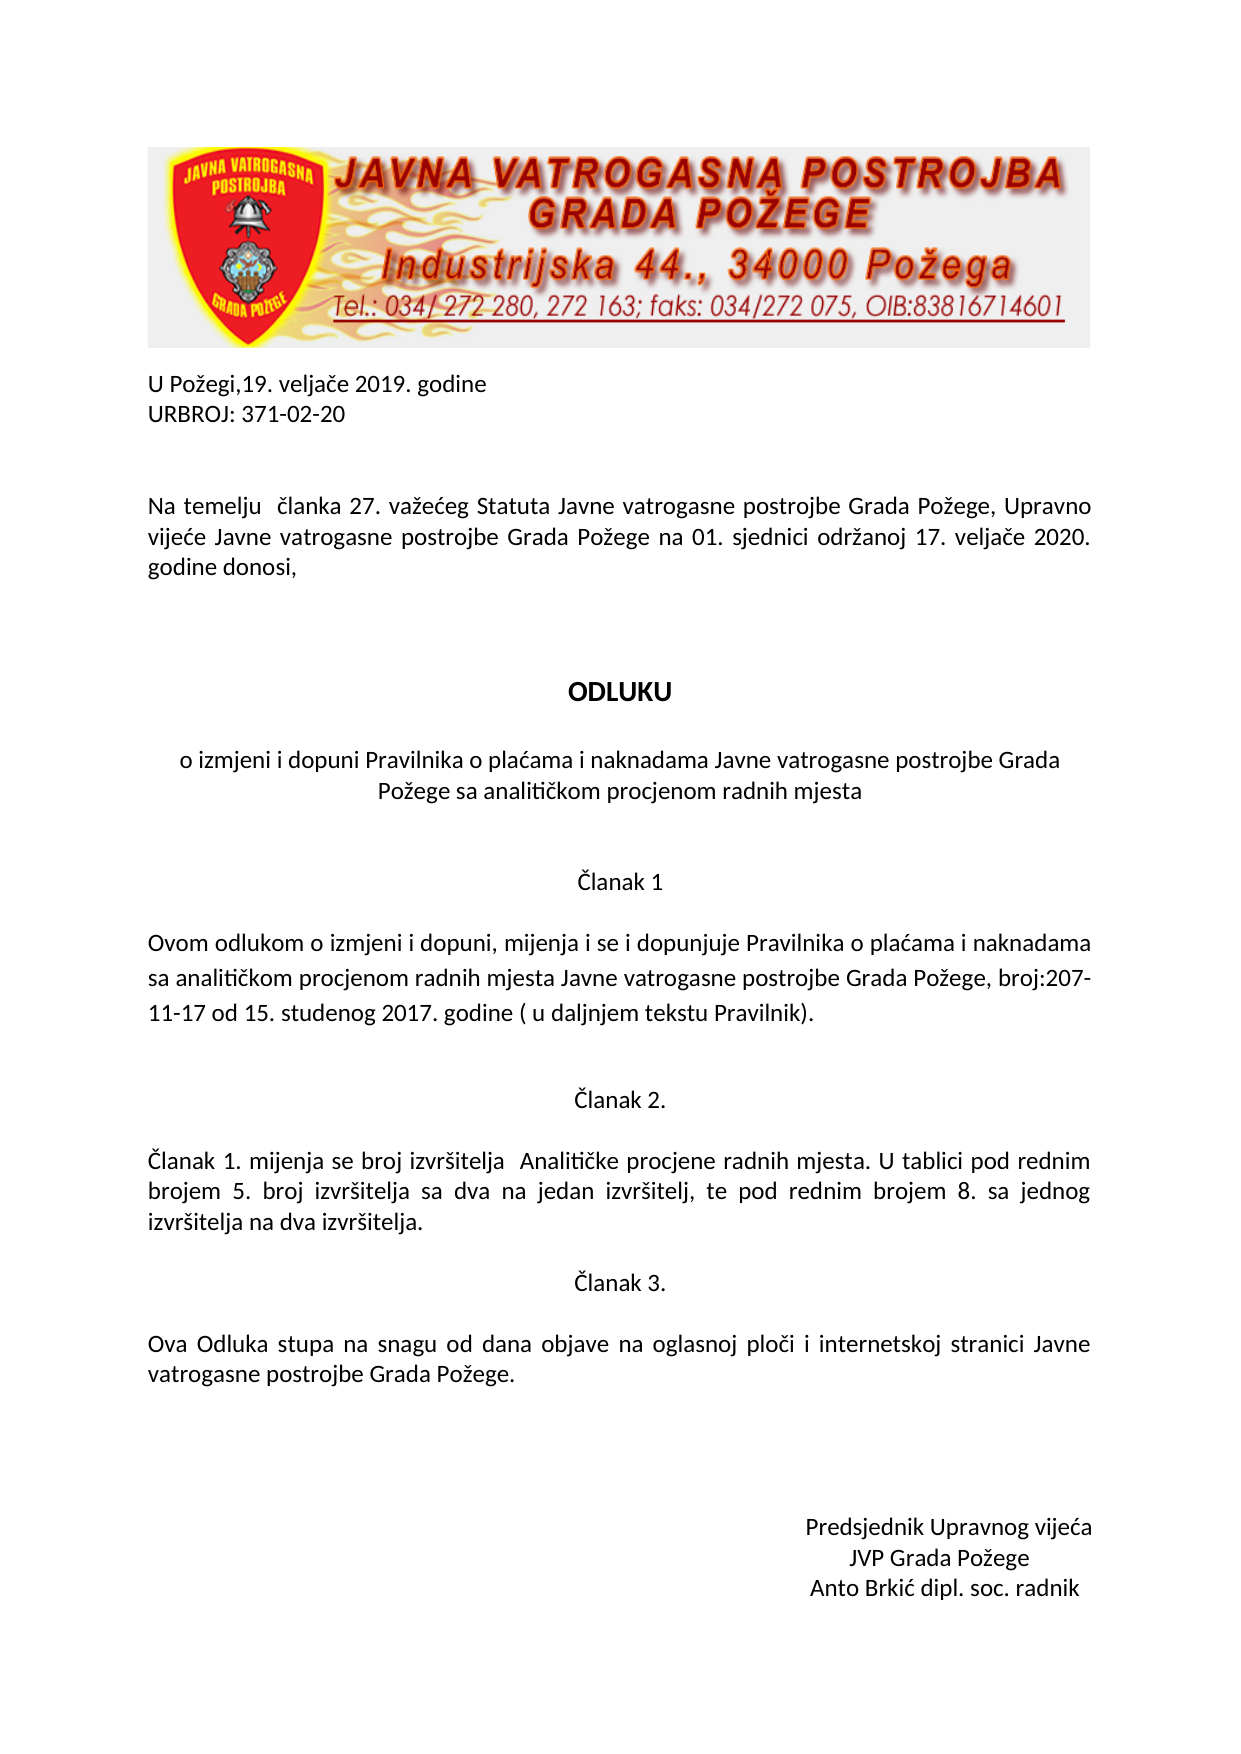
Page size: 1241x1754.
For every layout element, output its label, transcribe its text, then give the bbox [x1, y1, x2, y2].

text Članak 2. [148, 1084, 1093, 1114]
text Predsjednik Upravnog vijeća [148, 1511, 1093, 1542]
text Ovom odlukom o izmjeni i dopuni, mijenja i se i dopunjuje Pravilnika o plaćama i naknadama sa analitičkom procjenom radnih mjesta Javne vatrogasne postrojbe Grada Požege, broj:207-11-17 od 15. studenog 2017. godine ( u daljnjem tekstu Pravilnik). [148, 928, 1093, 1028]
text o izmjeni i dopuni Pravilnika o plaćama i naknadama Javne vatrogasne postrojbe Grada Požege sa analitičkom procjenom radnih mjesta [148, 744, 1093, 806]
text Ova Odluka stupa na snagu od dana objave na oglasnoj ploči i internetskoj stranici Javne vatrogasne postrojbe Grada Požege. [148, 1328, 1093, 1389]
text U Požegi,19. veljače 2019. godine [148, 368, 1093, 398]
text Anto Brkić dipl. soc. radnik [148, 1572, 1093, 1603]
picture [147, 147, 1091, 348]
text Na temelju članka 27. važećeg Statuta Javne vatrogasne postrojbe Grada Požege, Upravno vijeće Javne vatrogasne postrojbe Grada Požege na 01. sjednici održanoj 17. veljače 2020. godine donosi, [148, 490, 1093, 582]
text Članak 1. mijenja se broj izvršitelja Analitičke procjene radnih mjesta. U tablici pod rednim brojem 5. broj izvršitelja sa dva na jedan izvršitelj, te pod rednim brojem 8. sa jednog izvršitelja na dva izvršitelja. [148, 1145, 1093, 1237]
text ODLUKU [148, 673, 1093, 709]
text JVP Grada Požege [148, 1542, 1093, 1572]
text URBROJ: 371-02-20 [148, 398, 1093, 429]
text Članak 1 [148, 867, 1093, 897]
text Članak 3. [148, 1267, 1093, 1298]
